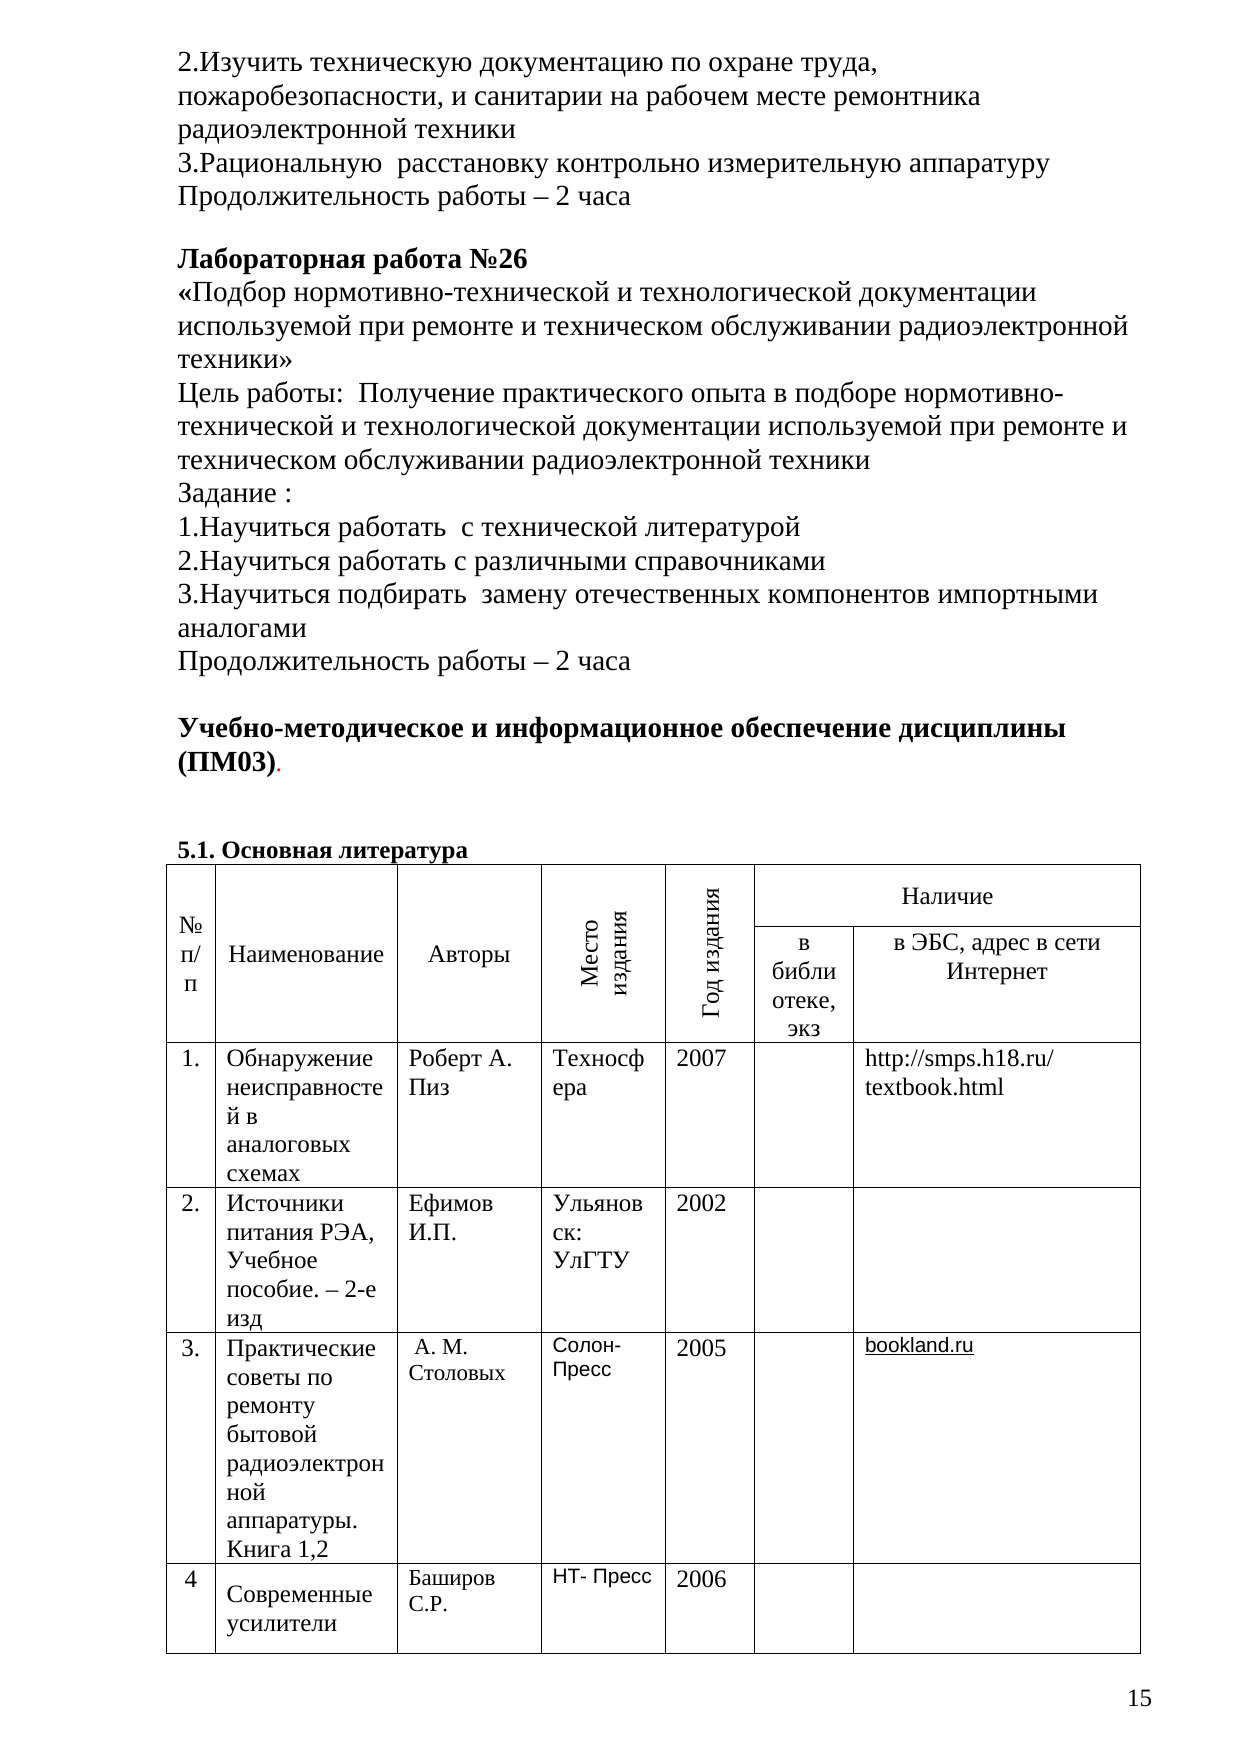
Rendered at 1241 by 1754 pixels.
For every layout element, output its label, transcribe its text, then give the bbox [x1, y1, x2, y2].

table_cell [755, 1333, 853, 1563]
table_cell Техносфера [542, 1043, 665, 1187]
table_cell 2007 [666, 1043, 754, 1187]
table_cell [755, 1043, 853, 1187]
table_cell Солон-Пресс [542, 1333, 665, 1563]
text 1.Научиться работать с технической литературой [177, 509, 1152, 543]
table_cell [755, 1188, 853, 1332]
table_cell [216, 1564, 397, 1653]
table_cell 1. [167, 1043, 215, 1187]
table_cell Практические советы по ремонту бытовой радиоэлектронной аппаратуры. Книга 1,2 [216, 1333, 397, 1563]
table_header Авторы [398, 865, 541, 1042]
table_header Наименование [216, 865, 397, 1042]
text 2.Изучить техническую документацию по охране труда, пожаробезопасности, и санитарии на рабочем месте ремонтника радиоэлектронной техники [177, 44, 1152, 145]
table_header Год издания [666, 865, 754, 1042]
text Продолжительность работы – 2 часа [177, 178, 1152, 212]
text Лабораторная работа №26 [177, 241, 1152, 274]
table_cell 2006 [666, 1564, 754, 1653]
text Цель работы: Получение практического опыта в подборе нормотивно-технической и технологической документации используемой при ремонте и техническом обслуживании радиоэлектронной техники [177, 375, 1152, 476]
text 2.Научиться работать с различными справочниками [177, 543, 1152, 576]
text 5.1. Основная литература [177, 835, 1152, 864]
table_cell Баширов С.Р. [398, 1564, 541, 1653]
table_cell bookland.ru [854, 1333, 1140, 1563]
table_cell в библиотеке, экз [755, 927, 853, 1042]
table_cell [854, 1188, 1140, 1332]
table_cell 4 [167, 1564, 215, 1653]
table_cell Ефимов И.П. [398, 1188, 541, 1332]
text 3.Научиться подбирать замену отечественных компонентов импортными аналогами [177, 576, 1152, 643]
table_cell 2. [167, 1188, 215, 1332]
table_cell 2005 [666, 1333, 754, 1563]
table_header Место издания [542, 865, 665, 1042]
text Учебно-методическое и информационное обеспечение дисциплины (ПМ03). [177, 710, 1152, 777]
table_header Наличие [755, 865, 1140, 926]
text Продолжительность работы – 2 часа [177, 643, 1152, 677]
table_cell Роберт А. Пиз [398, 1043, 541, 1187]
text 3.Рациональную расстановку контрольно измерительную аппаратуру [177, 145, 1152, 178]
table_cell Ульяновск: УлГТУ [542, 1188, 665, 1332]
table_cell http://smps.h18.ru/textbook.html [854, 1043, 1140, 1187]
table_cell в ЭБС, адрес в сети Интернет [854, 927, 1140, 1042]
table_cell НТ- Пресс [542, 1564, 665, 1653]
table_cell [755, 1564, 853, 1653]
table_cell 3. [167, 1333, 215, 1563]
table_cell [854, 1564, 1140, 1653]
table_header № п/п [167, 865, 215, 1042]
table_cell А. М. Столовых [398, 1333, 541, 1563]
table_cell Обнаружение неисправностей в аналоговых схемах [216, 1043, 397, 1187]
table_cell 2002 [666, 1188, 754, 1332]
text «Подбор нормотивно-технической и технологической документации используемой при ремонте и техническом обслуживании радиоэлектронной техники» [177, 274, 1152, 375]
text Задание : [177, 476, 1152, 509]
table_cell Источники питания РЭА, Учебное пособие. – 2-е изд [216, 1188, 397, 1332]
